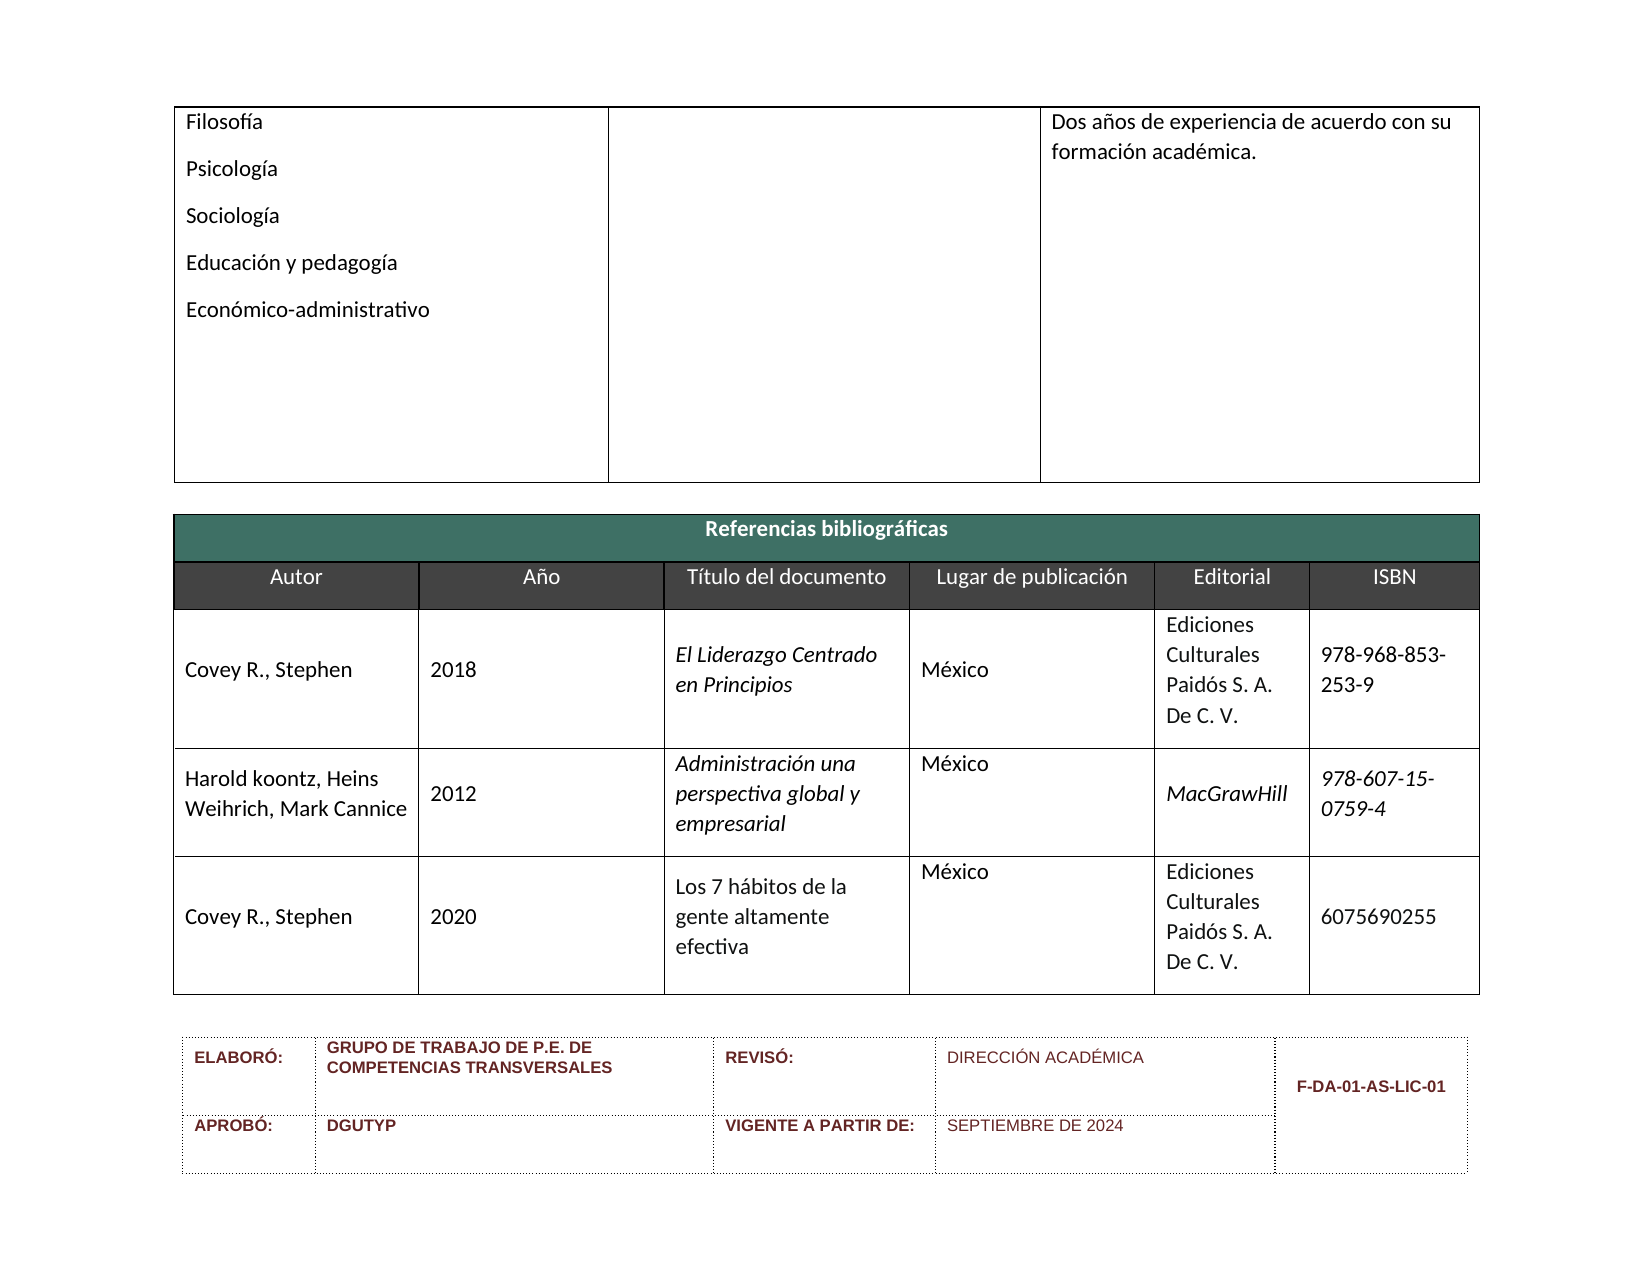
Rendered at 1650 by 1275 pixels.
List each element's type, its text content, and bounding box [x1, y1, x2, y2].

table_cell Autor [175, 563, 418, 609]
table_cell México [910, 749, 1154, 856]
table_cell 2020 [419, 857, 664, 994]
table_cell Año [420, 563, 663, 609]
table_cell MacGrawHill [1155, 749, 1309, 856]
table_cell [609, 108, 1040, 482]
table_cell 2018 [419, 610, 664, 748]
table_cell 6075690255 [1310, 857, 1479, 994]
table_cell 978-968-853-253-9 [1310, 610, 1479, 748]
table_cell Ediciones Culturales Paidós S. A. De C. V. [1155, 857, 1309, 994]
table_cell 978-607-15-0759-4 [1310, 749, 1479, 856]
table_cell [175, 108, 608, 482]
table_cell Administración una perspectiva global y empresarial [665, 749, 909, 856]
table_cell Covey R., Stephen [174, 610, 418, 748]
table_cell México [910, 857, 1154, 994]
table_cell Editorial [1155, 563, 1309, 609]
table_cell Covey R., Stephen [174, 856, 418, 994]
table_header Referencias bibliográficas [175, 515, 1479, 561]
table_cell 2012 [419, 749, 664, 856]
table_cell Lugar de publicación [910, 563, 1154, 609]
table_cell Título del documento [665, 563, 909, 609]
table_cell ISBN [1310, 563, 1479, 609]
table_cell México [910, 610, 1154, 748]
table_cell Ediciones Culturales Paidós S. A. De C. V. [1155, 610, 1309, 748]
table_cell Harold koontz, Heins Weihrich, Mark Cannice [174, 748, 418, 856]
table_cell Los 7 hábitos de la gente altamente efectiva [665, 857, 909, 994]
table_cell El Liderazgo Centrado en Principios [665, 610, 909, 748]
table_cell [1041, 108, 1479, 482]
